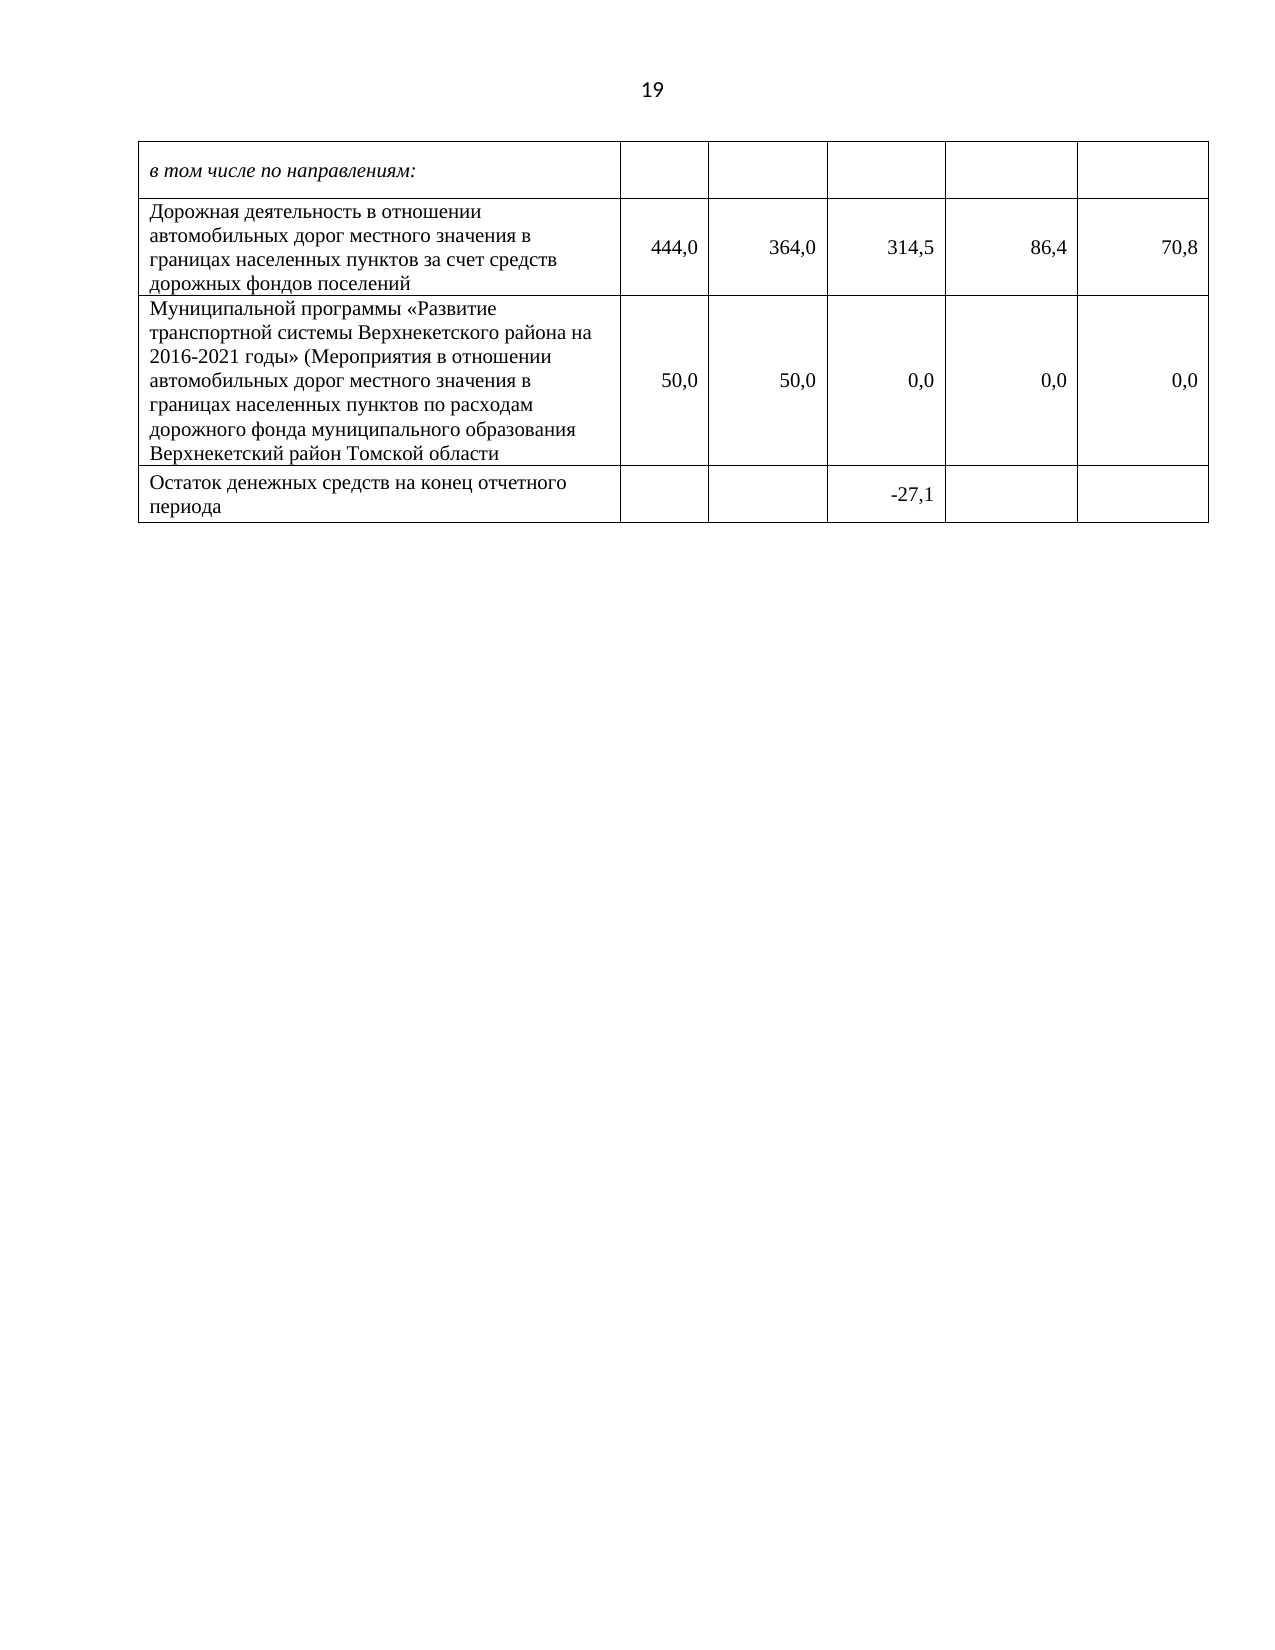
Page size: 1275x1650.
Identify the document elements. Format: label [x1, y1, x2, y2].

table_cell [115, 131, 1211, 1519]
